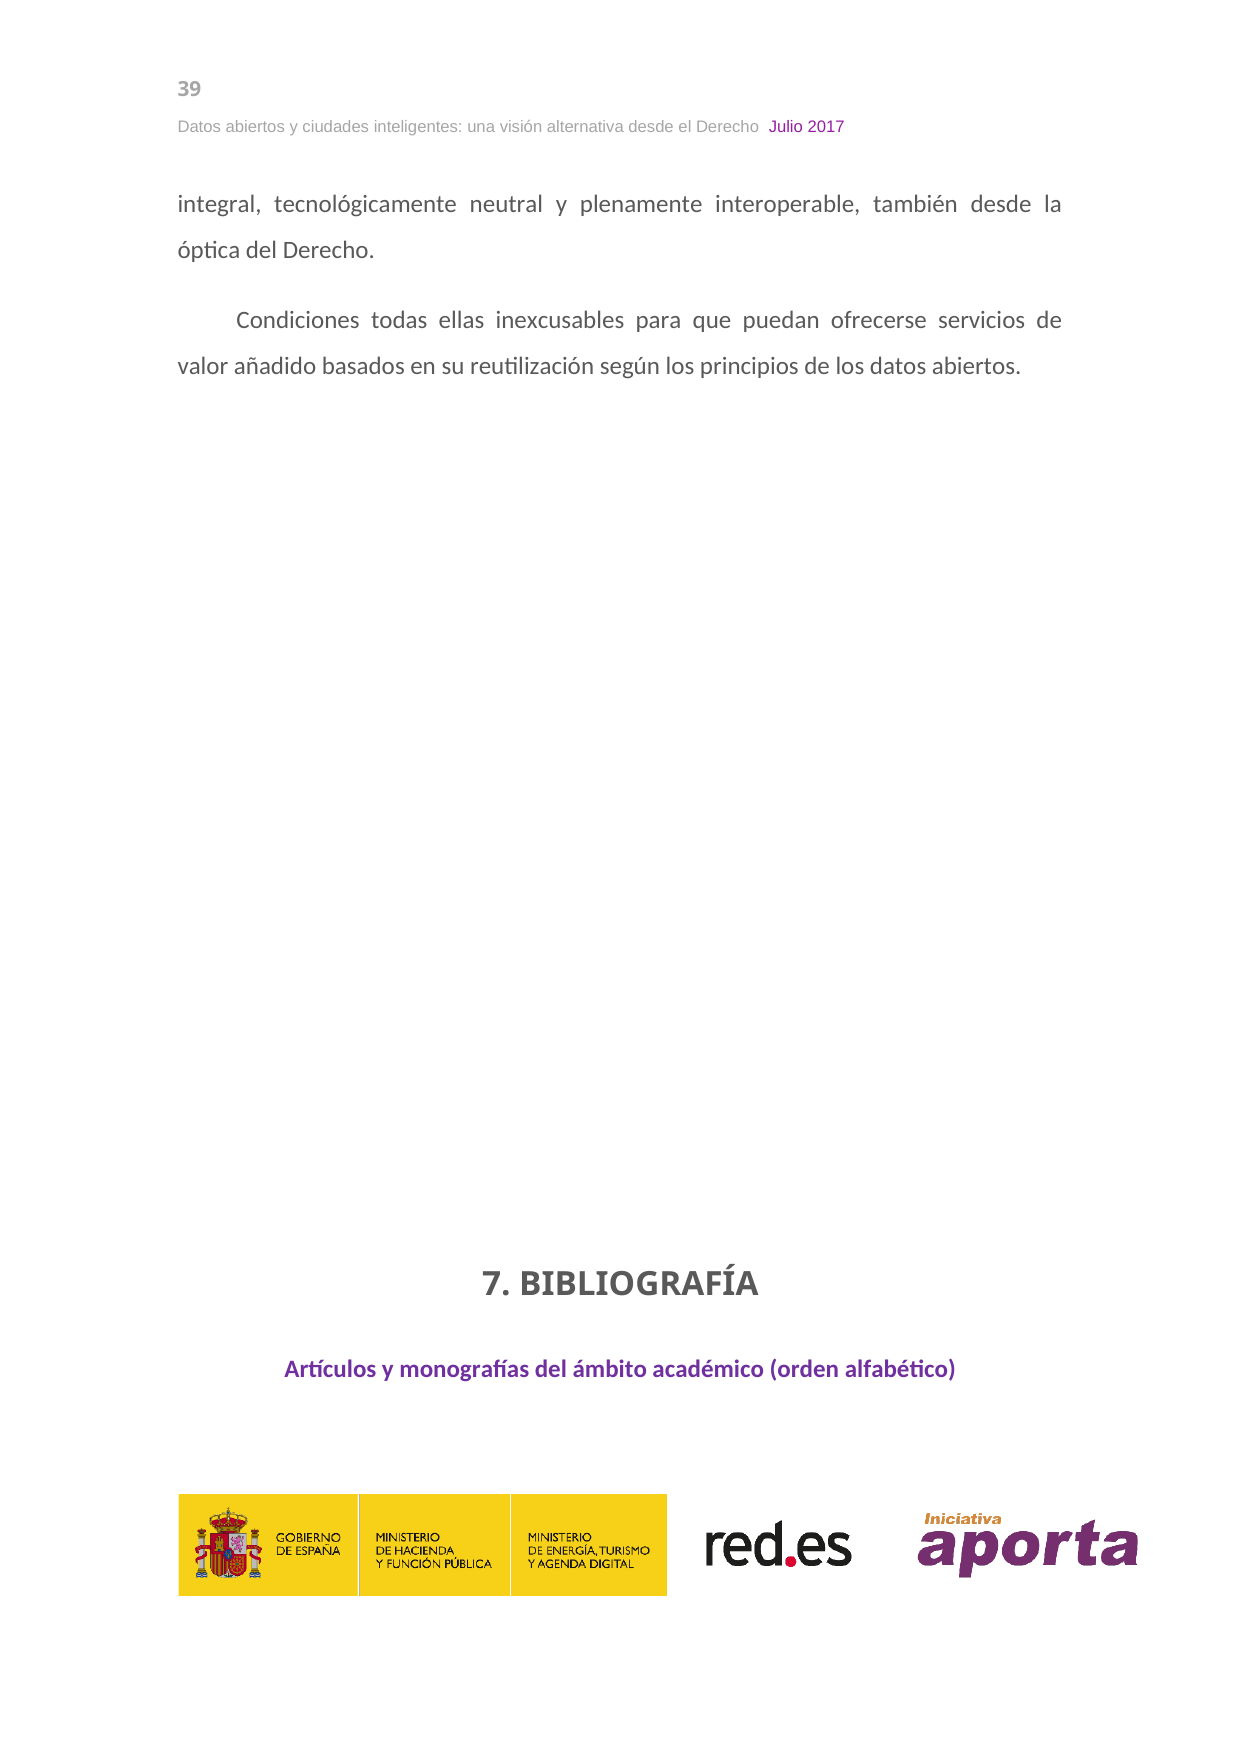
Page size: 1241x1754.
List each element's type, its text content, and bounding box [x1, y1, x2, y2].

text 7. BIBLIOGRAFÍA [177, 1260, 1063, 1306]
text Condiciones todas ellas inexcusables para que puedan ofrecerse servicios de valor añadido basados en su reutilización según los principios de los datos abiertos. [177, 304, 1063, 381]
picture [178, 1494, 1138, 1596]
text Artículos y monografías del ámbito académico (orden alfabético) [177, 1353, 1063, 1384]
